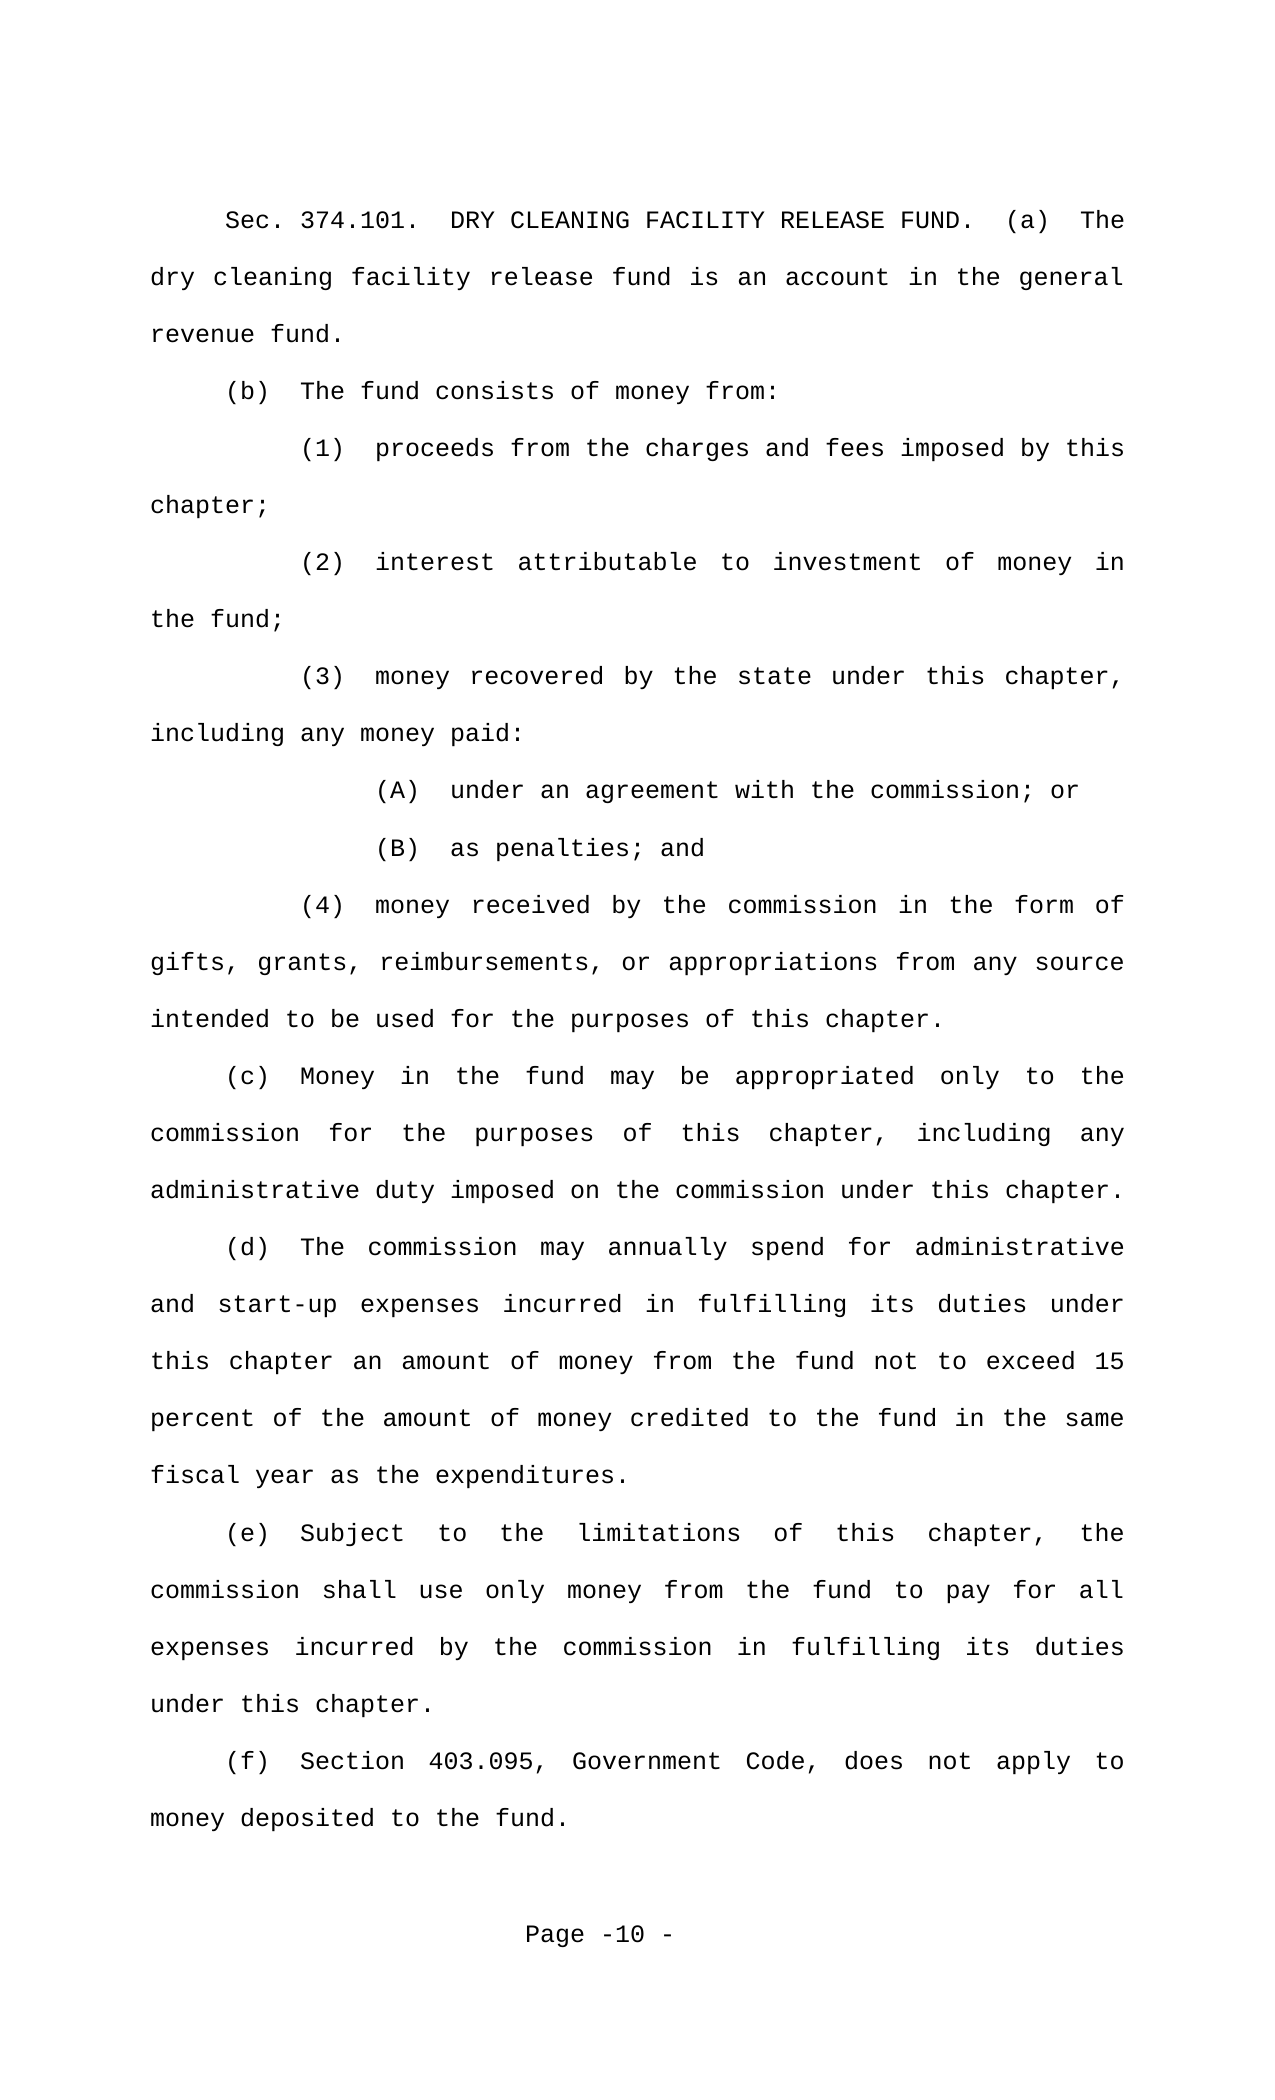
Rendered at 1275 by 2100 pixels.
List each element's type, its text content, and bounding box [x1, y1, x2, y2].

text (2) interest attributable to investment of money in the fund; [150, 549, 1125, 635]
text (B) as penalties; and [150, 835, 1125, 863]
text (1) proceeds from the charges and fees imposed by this chapter; [150, 435, 1125, 521]
text (3) money recovered by the state under this chapter, including any money paid: [150, 664, 1125, 749]
text (A) under an agreement with the commission; or [150, 778, 1125, 806]
text (c) Money in the fund may be appropriated only to the commission for the purposes of this chapter, including any administrative duty imposed on the commission under this chapter. [150, 1063, 1125, 1206]
text Sec. 374.101. DRY CLEANING FACILITY RELEASE FUND. (a) The dry cleaning facility release fund is an account in the general revenue fund. [150, 207, 1125, 350]
text (d) The commission may annually spend for administrative and start-up expenses incurred in fulfilling its duties under this chapter an amount of money from the fund not to exceed 15 percent of the amount of money credited to the fund in the same fiscal year as the expenditures. [150, 1234, 1125, 1491]
text (4) money received by the commission in the form of gifts, grants, reimbursements, or appropriations from any source intended to be used for the purposes of this chapter. [150, 892, 1125, 1035]
text (e) Subject to the limitations of this chapter, the commission shall use only money from the fund to pay for all expenses incurred by the commission in fulfilling its duties under this chapter. [150, 1520, 1125, 1720]
text (b) The fund consists of money from: [150, 378, 1125, 407]
text (f) Section 403.095, Government Code, does not apply to money deposited to the fund. [150, 1748, 1125, 1834]
